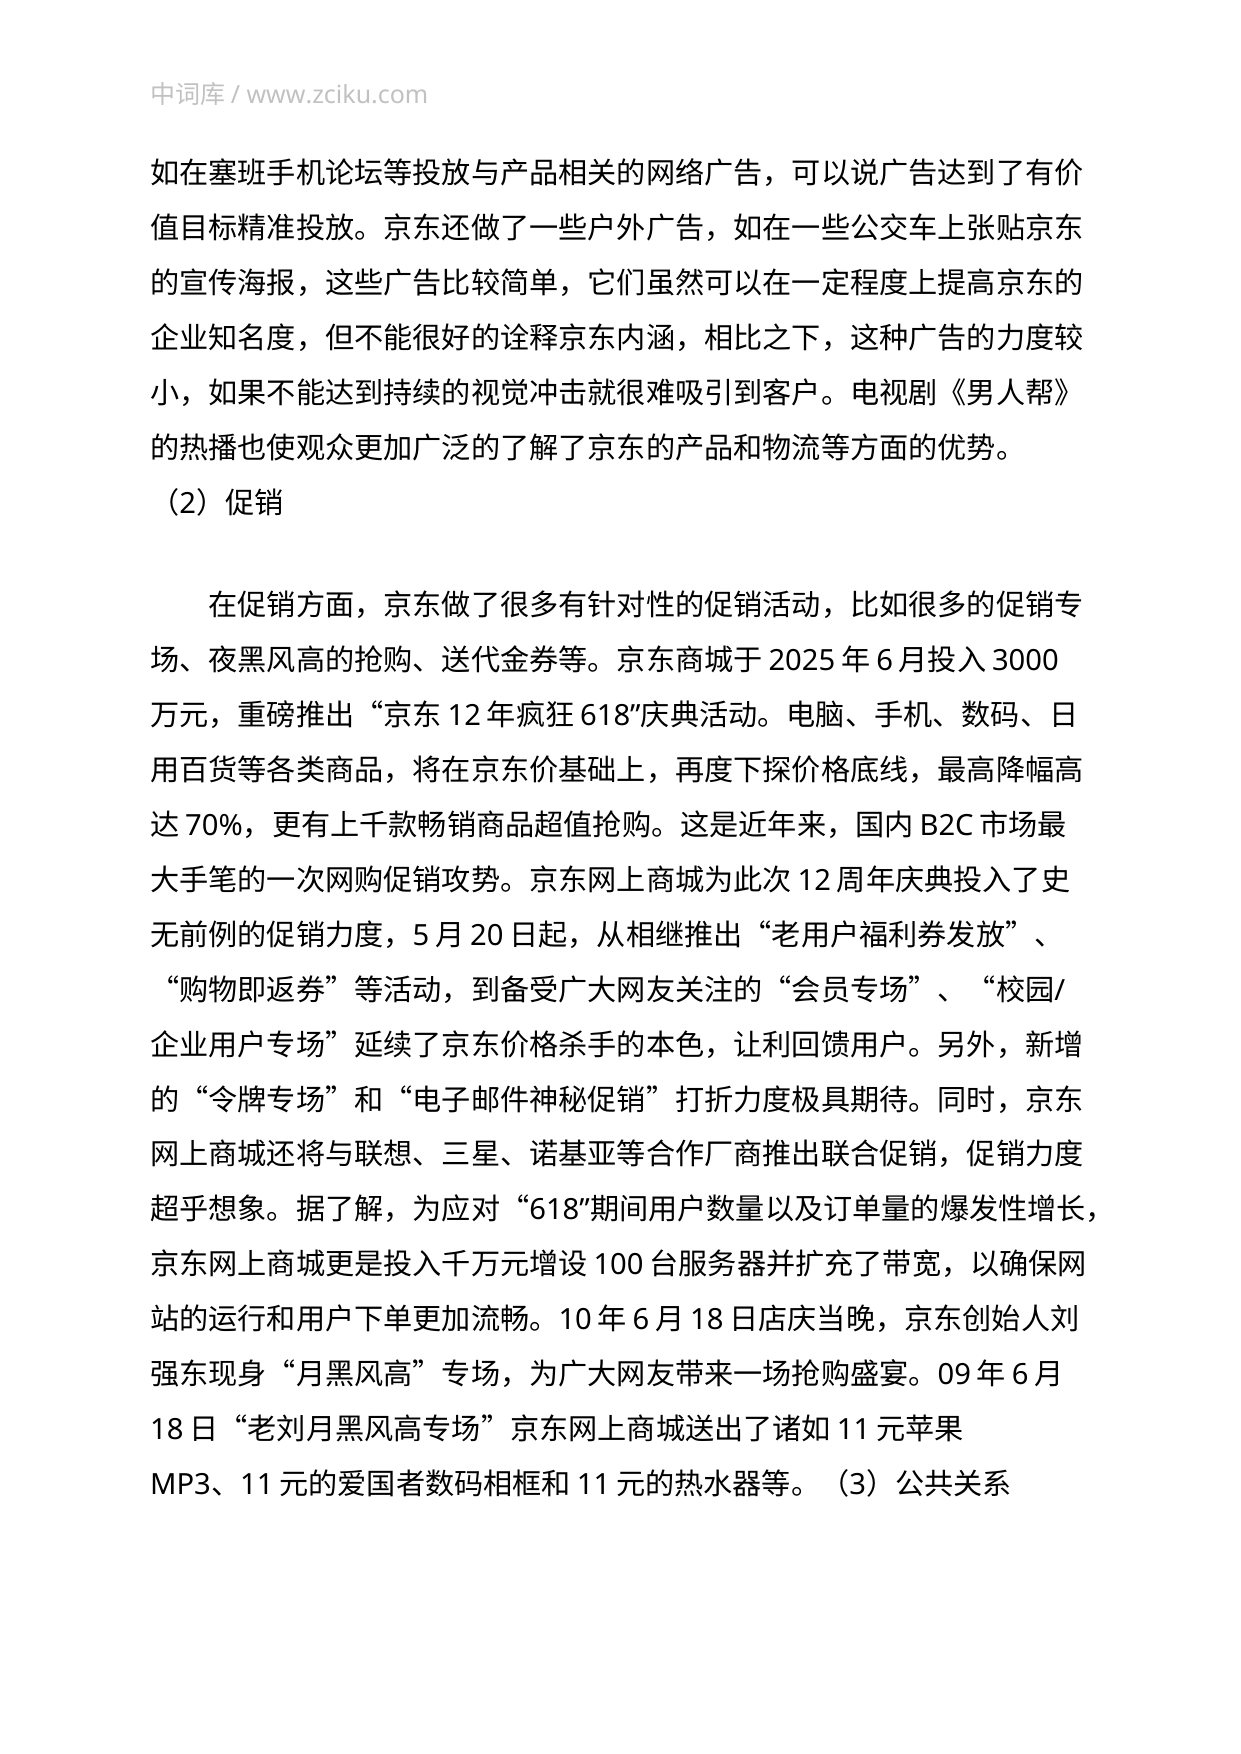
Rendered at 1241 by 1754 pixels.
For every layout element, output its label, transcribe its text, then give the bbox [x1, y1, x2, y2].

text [150, 150, 1090, 522]
text 在促销方面，京东做了很多有针对性的促销活动，比如很多的促销专场、夜黑风高的抢购、送代金券等。京东商城于2025年6月投入3000万元，重磅推出“京东12年疯狂618”庆典活动。电脑、手机、数码、日用百货等各类商品，将在京东价基础上，再度下探价格底线，最高降幅高达70%，更有上千款畅销商品超值抢购。这是近年来，国内B2C市场最大手笔的一次网购促销攻势。京东网上商城为此次12周年庆典投入了史无前例的促销力度，5月20日起，从相继推出“老用户福利券发放”、“购物即返券”等活动，到备受广大网友关注的“会员专场”、“校园/企业用户专场”延续了京东价格杀手的本色，让利回馈用户。另外，新增的“令牌专场”和“电子邮件神秘促销”打折力度极具期待。同时，京东网上商城还将与联想、三星、诺基亚等合作厂商推出联合促销，促销力度超乎想象。据了解，为应对“618”期间用户数量以及订单量的爆发性增长，京东网上商城更是投入千万元增设100台服务器并扩充了带宽，以确保网站的运行和用户下单更加流畅。10年6月18日店庆当晚，京东创始人刘强东现身“月黑风高”专场，为广大网友带来一场抢购盛宴。09年6月18日“老刘月黑风高专场”京东网上商城送出了诸如11元苹果MP3、11元的爱国者数码相框和11元的热水器等。（3）公共关系 [150, 581, 1090, 1503]
